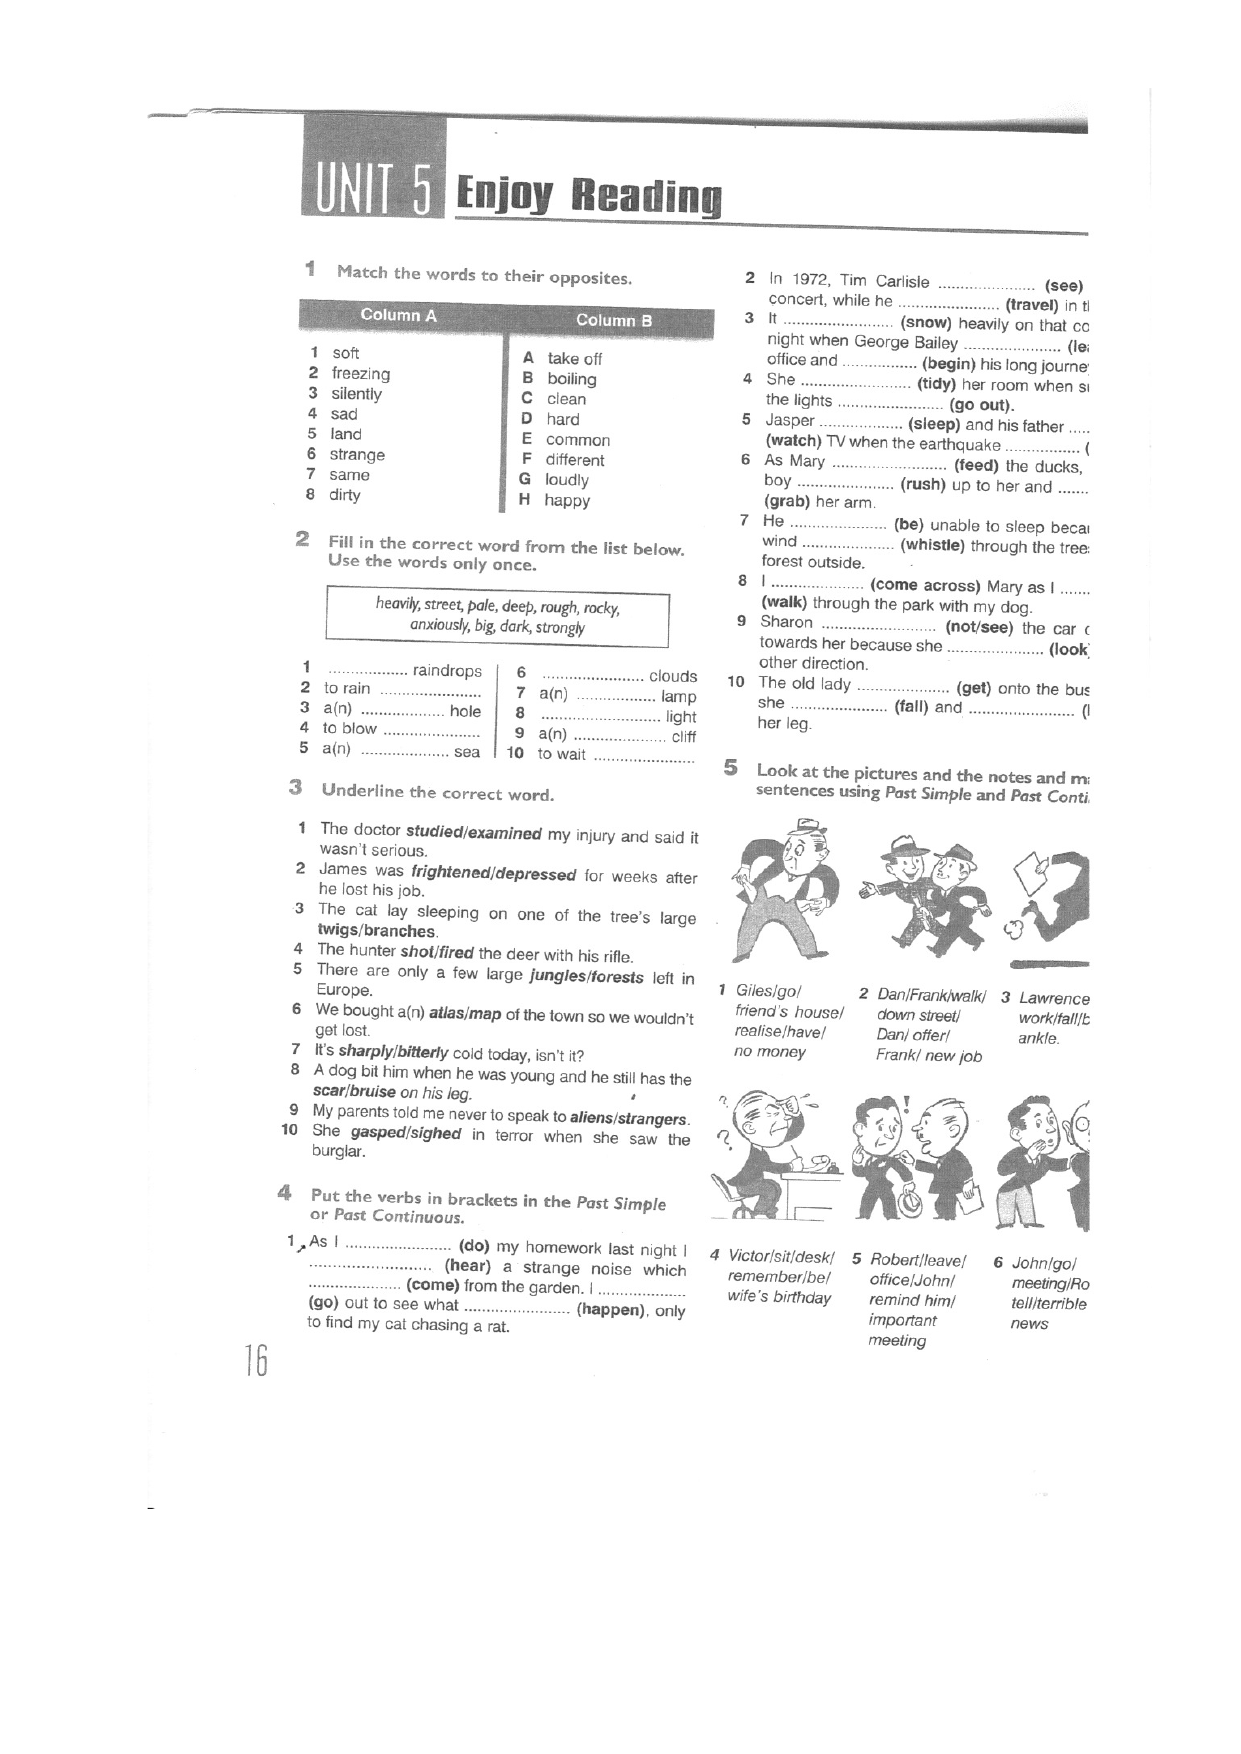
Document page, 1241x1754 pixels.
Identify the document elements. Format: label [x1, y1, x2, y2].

picture [147, 88, 1152, 1509]
